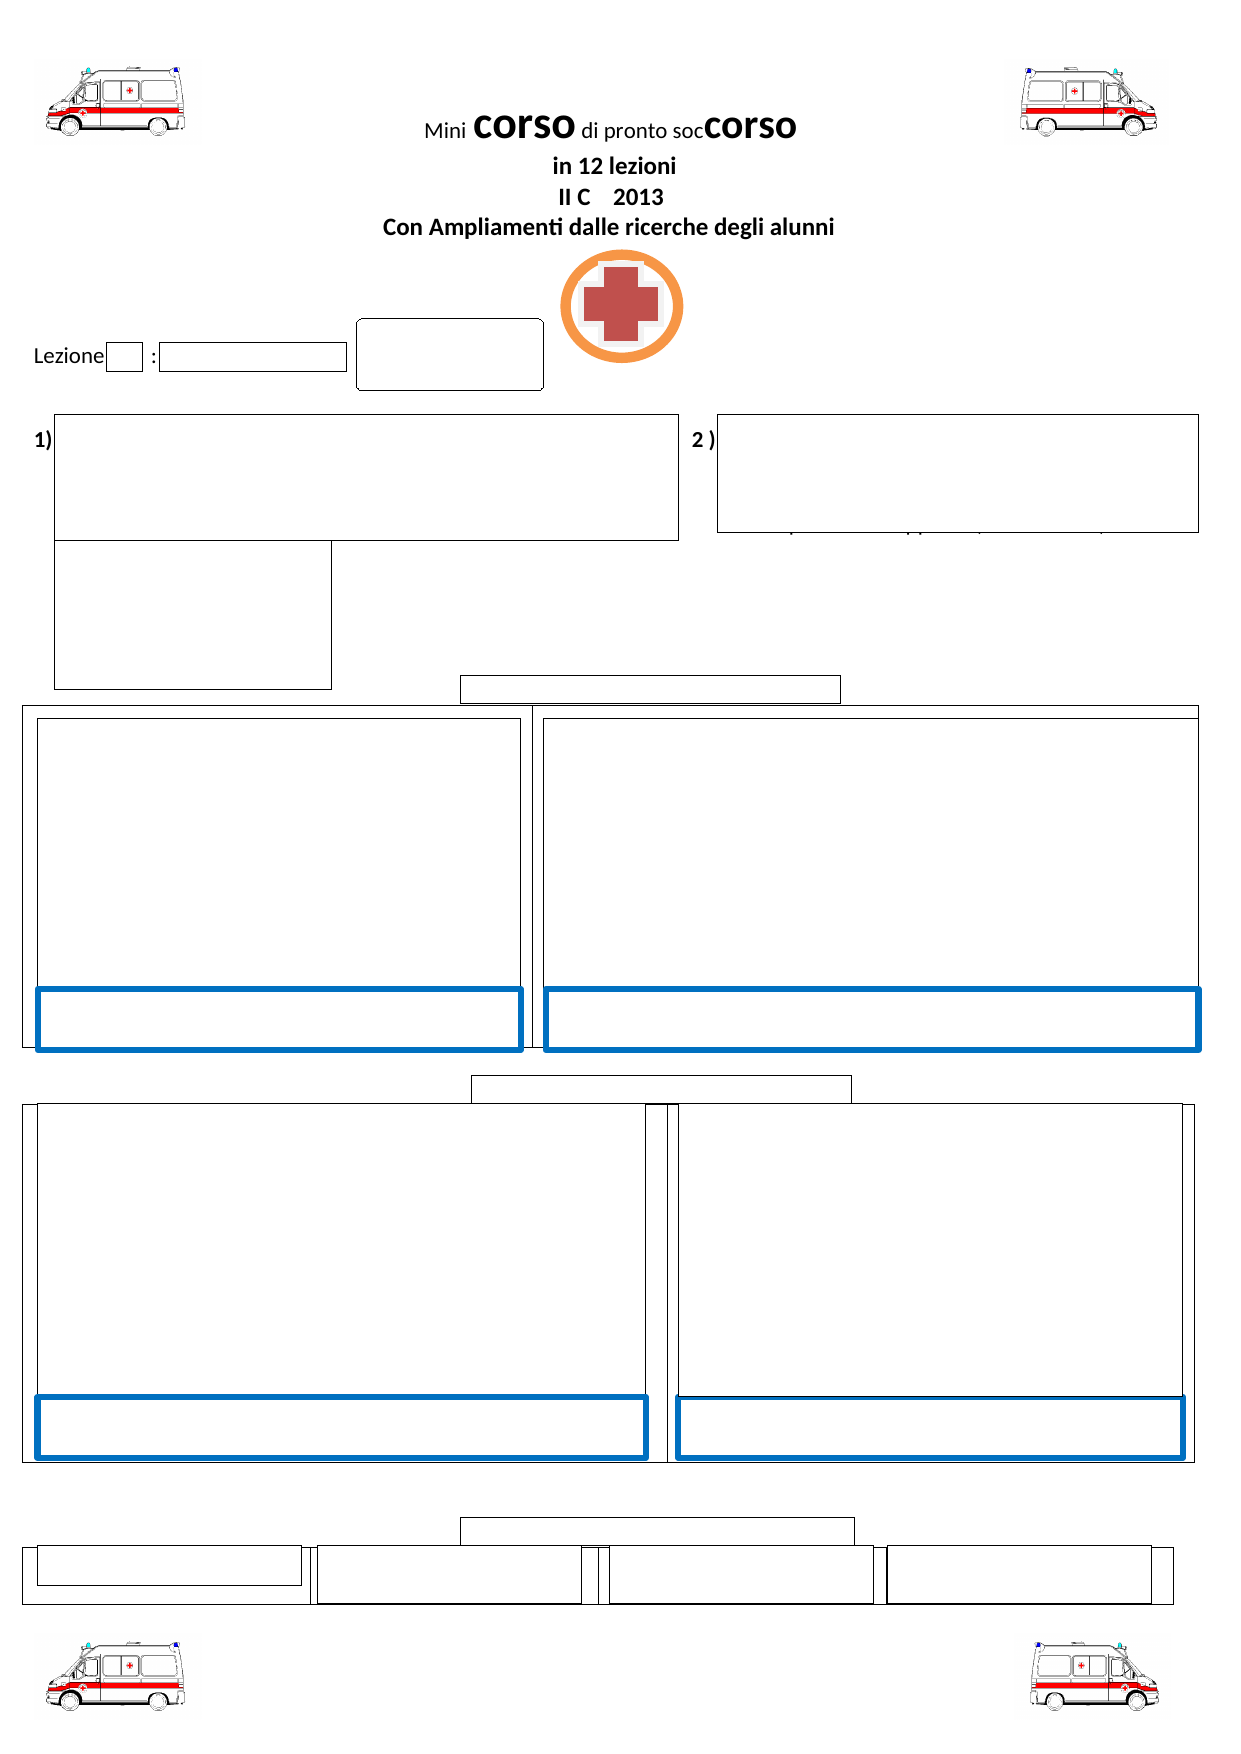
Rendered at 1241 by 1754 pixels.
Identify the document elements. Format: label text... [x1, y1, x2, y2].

picture [33, 1633, 202, 1720]
text II C 2013 [94, 181, 1146, 211]
picture [33, 59, 202, 145]
picture [1003, 59, 1170, 145]
picture [1014, 1633, 1171, 1720]
text in 12 lezioni [94, 150, 1146, 181]
picture [33, 706, 517, 989]
text Con Ampliamenti dalle ricerche degli alunni [94, 211, 1146, 242]
text Mini corso di pronto soccorso [94, 94, 1146, 150]
